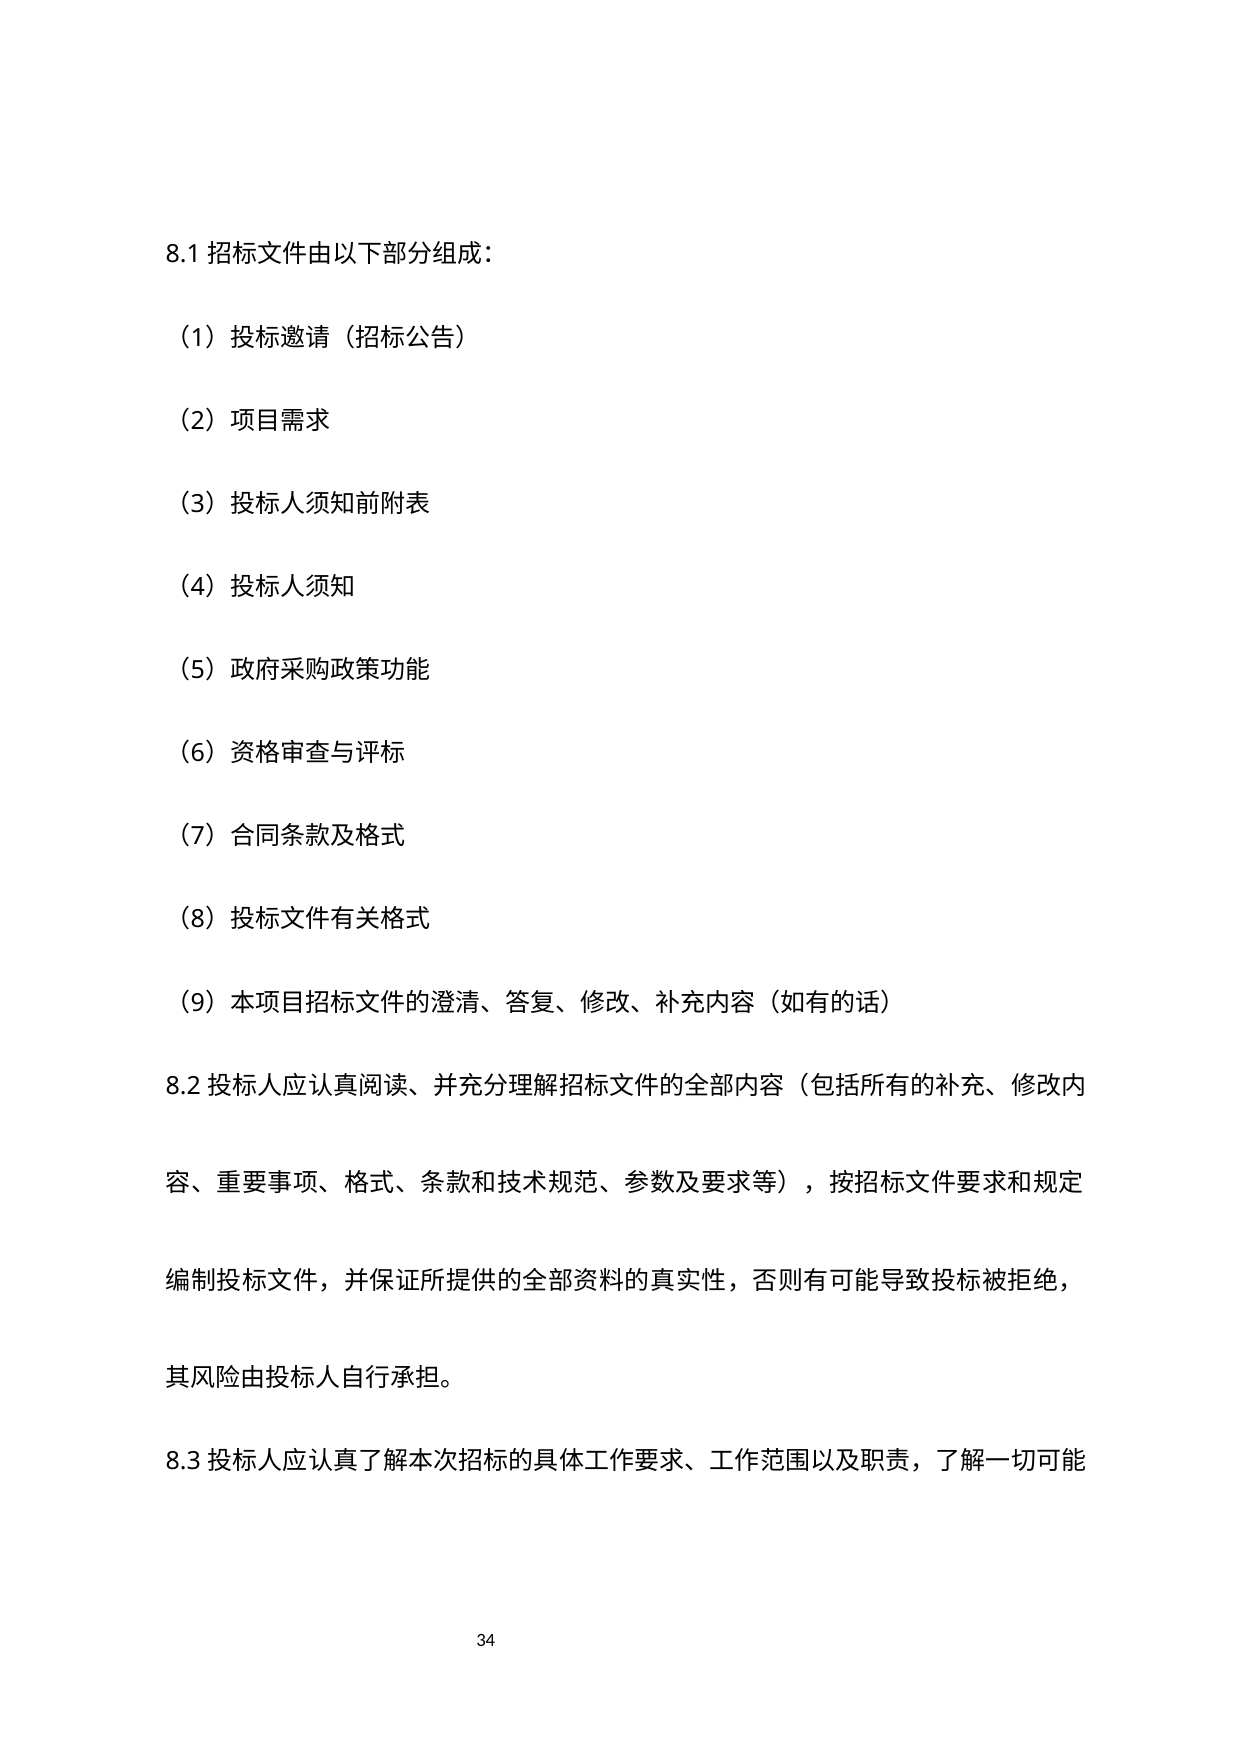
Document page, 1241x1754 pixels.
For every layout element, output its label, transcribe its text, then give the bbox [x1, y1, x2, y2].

text 8.2 投标人应认真阅读、并充分理解招标文件的全部内容（包括所有的补充、修改内容、重要事项、格式、条款和技术规范、参数及要求等），按招标文件要求和规定编制投标文件，并保证所提供的全部资料的真实性，否则有可能导致投标被拒绝，其风险由投标人自行承担。 [165, 1051, 1087, 1408]
text （8）投标文件有关格式 [165, 884, 1087, 949]
text （1）投标邀请（招标公告） [165, 303, 1087, 368]
text （7）合同条款及格式 [165, 801, 1087, 866]
text （2）项目需求 [165, 386, 1087, 451]
text （3）投标人须知前附表 [165, 469, 1087, 534]
text 8.1 招标文件由以下部分组成： [165, 219, 1087, 284]
text （5）政府采购政策功能 [165, 635, 1087, 700]
text （6）资格审查与评标 [165, 718, 1087, 783]
text （4）投标人须知 [165, 552, 1087, 617]
text （9）本项目招标文件的澄清、答复、修改、补充内容（如有的话） [165, 968, 1087, 1033]
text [165, 1426, 1087, 1491]
